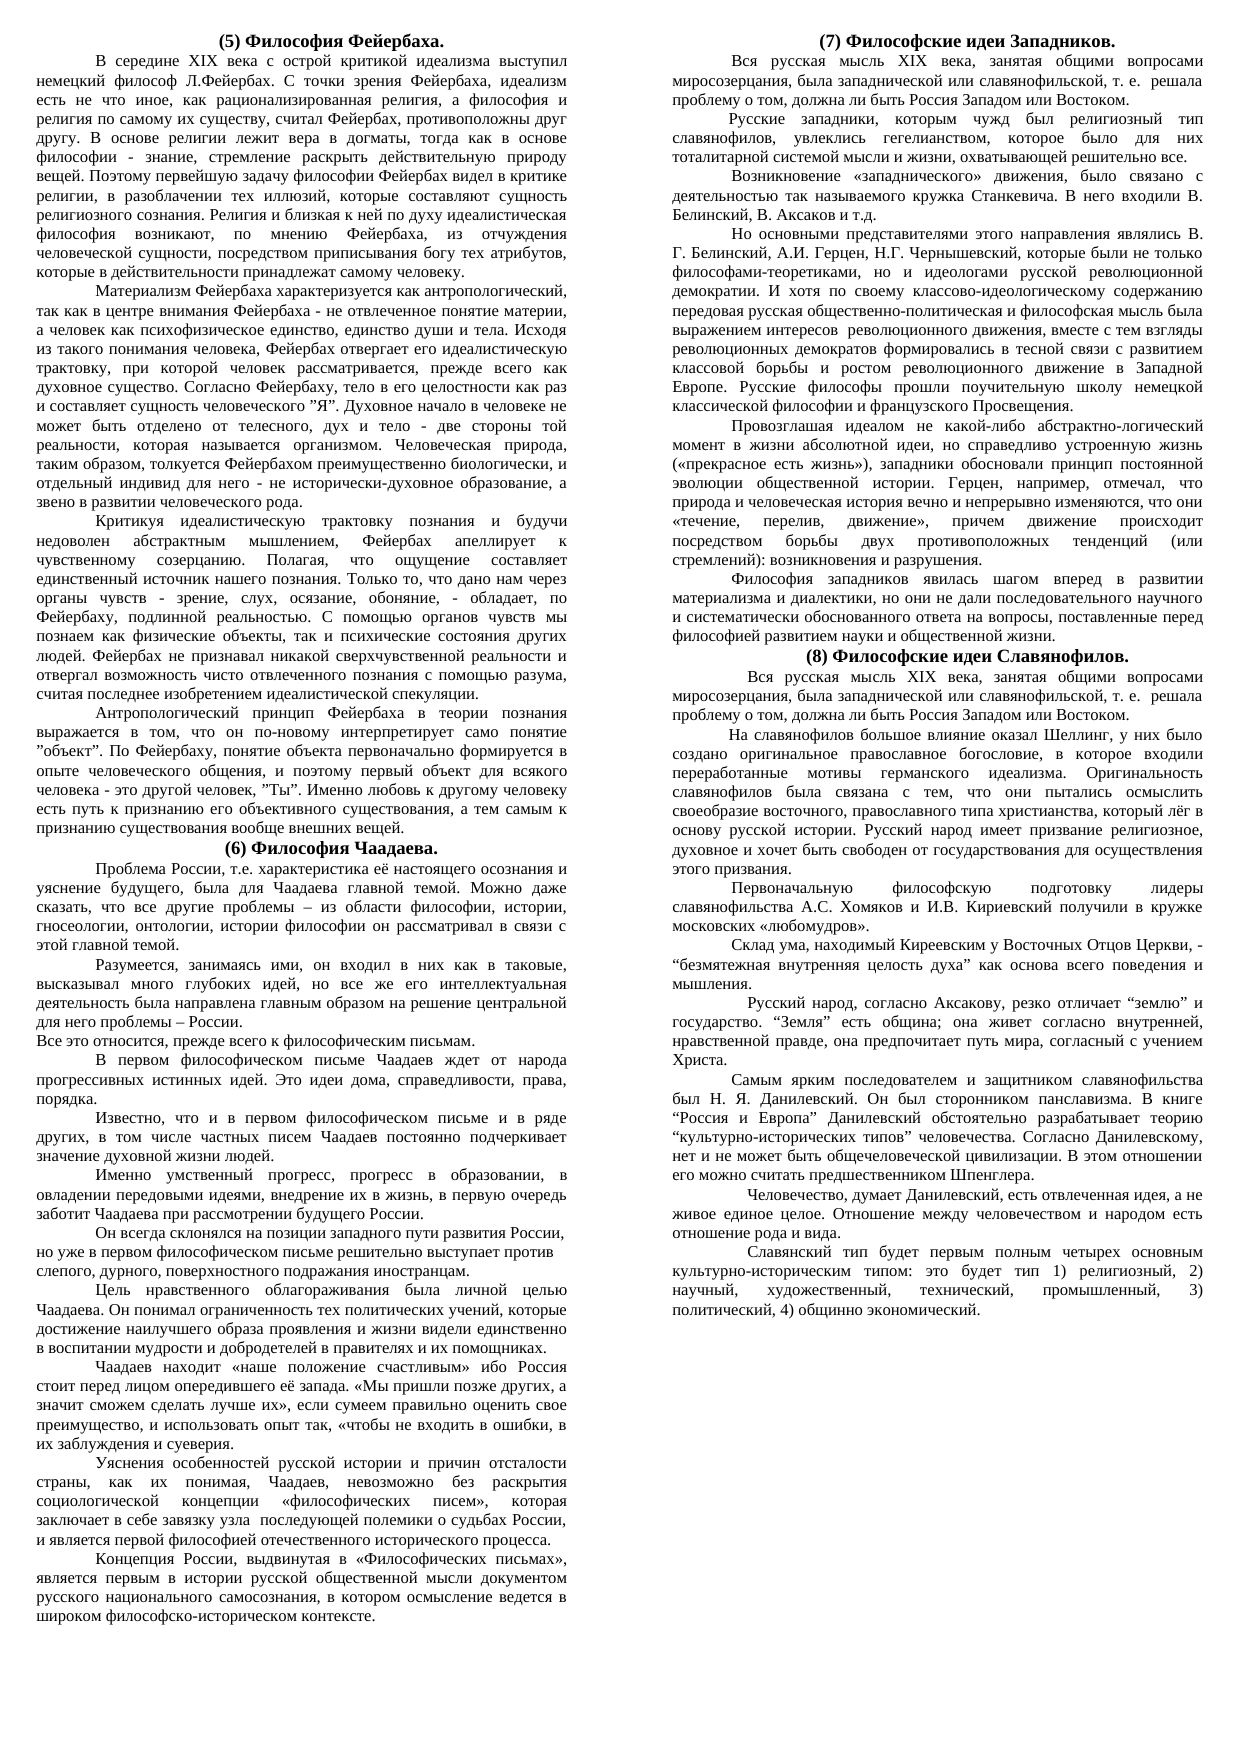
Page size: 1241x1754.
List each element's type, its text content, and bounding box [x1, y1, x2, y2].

text Материализм Фейербаха характеризуется как антропологический, так как в центре внимания Фейербаха - не отвлеченное понятие материи, а человек как психофизическое единство, единство души и тела. Исходя из такого понимания человека, Фейербах отвергает его идеалистическую трактовку, при которой человек рассматривается, прежде всего как духовное существо. Согласно Фейербаху, тело в его целостности как раз и составляет сущность человеческого ”Я”. Духовное начало в человеке не может быть отделено от телесного, дух и тело - две стороны той реальности, которая называется организмом. Человеческая природа, таким образом, толкуется Фейербахом преимущественно биологически, и отдельный индивид для него - не исторически-духовное образование, а звено в развитии человеческого рода. [36, 281, 568, 511]
text Первоначальную философскую подготовку лидеры славянофильства А.С. Хомяков и И.В. Кириевский получили в кружке московских «любомудров». [672, 878, 1203, 935]
text Именно умственный прогресс, прогресс в образовании, в овладении передовыми идеями, внедрение их в жизнь, в первую очередь заботит Чаадаева при рассмотрении будущего России. [36, 1165, 567, 1223]
text Русский народ, согласно Аксакову, резко отличает “землю” и государство. “Земля” есть община; она живет согласно внутренней, нравственной правде, она предпочитает путь мира, согласный с учением Христа. [672, 993, 1203, 1069]
text Русские западники, которым чужд был религиозный тип славянофилов, увлеклись гегелианством, которое было для них тоталитарной системой мысли и жизни, охватывающей решительно все. [672, 109, 1204, 166]
text Критикуя идеалистическую трактовку познания и будучи недоволен абстрактным мышлением, Фейербах апеллирует к чувственному созерцанию. Полагая, что ощущение составляет единственный источник нашего познания. Только то, что дано нам через органы чувств - зрение, слух, осязание, обоняние, - обладает, по Фейербаху, подлинной реальностью. С помощью органов чувств мы познаем как физические объекты, так и психические состояния других людей. Фейербах не признавал никакой сверхчувственной реальности и отвергал возможность чисто отвлеченного познания с помощью разума, считая последнее изобретением идеалистической спекуляции. [36, 511, 568, 703]
text (5) Философия Фейербаха. [36, 29, 567, 51]
text (6) Философия Чаадаева. [36, 837, 567, 858]
text Провозглашая идеалом не какой-либо абстрактно-логический момент в жизни абсолютной идеи, но справедливо устроенную жизнь («прекрасное есть жизнь»), западники обосновали принцип постоянной эволюции общественной истории. Герцен, например, отмечал, что природа и человеческая история вечно и непрерывно изменяются, что они «течение, перелив, движение», причем движение происходит посредством борьбы двух противоположных тенденций (или стремлений): возникновения и разрушения. [672, 415, 1203, 569]
text (8) Философские идеи Славянофилов. [672, 645, 1203, 667]
text Цель нравственного облагораживания была личной целью Чаадаева. Он понимал ограниченность тех политических учений, которые достижение наилучшего образа проявления и жизни видели единственно в воспитании мудрости и добродетелей в правителях и их помощниках. [36, 1280, 567, 1357]
text Известно, что и в первом философическом письме и в ряде других, в том числе частных писем Чаадаев постоянно подчеркивает значение духовной жизни людей. [36, 1108, 567, 1165]
text Все это относится, прежде всего к философическим письмам. [36, 1031, 567, 1050]
text Человечество, думает Данилевский, есть отвлеченная идея, а не живое единое целое. Отношение между человечеством и народом есть отношение рода и вида. [672, 1184, 1203, 1242]
text Славянский тип будет первым полным четырех основным культурно-историческим типом: это будет тип 1) религиозный, 2) научный, художественный, технический, промышленный, 3) политический, 4) общинно экономический. [672, 1242, 1203, 1318]
text Разумеется, занимаясь ими, он входил в них как в таковые, высказывал много глубоких идей, но все же его интеллектуальная деятельность была направлена главным образом на решение центральной для него проблемы – России. [36, 954, 567, 1031]
text Уяснения особенностей русской истории и причин отсталости страны, как их понимая, Чаадаев, невозможно без раскрытия социологической концепции «философических писем», которая заключает в себе завязку узла последующей полемики о судьбах России, и является первой философией отечественного исторического процесса. [36, 1453, 567, 1548]
text Склад ума, находимый Киреевским у Восточных Отцов Церкви, - “безмятежная внутренняя целость духа” как основа всего поведения и мышления. [672, 935, 1203, 993]
text Чаадаев находит «наше положение счастливым» ибо Россия стоит перед лицом опередившего её запада. «Мы пришли позже других, а значит сможем сделать лучше их», если сумеем правильно оценить свое преимущество, и использовать опыт так, «чтобы не входить в ошибки, в их заблуждения и суеверия. [36, 1357, 567, 1453]
text Он всегда склонялся на позиции западного пути развития России, но уже в первом философическом письме решительно выступает против слепого, дурного, поверхностного подражания иностранцам. [36, 1223, 567, 1280]
text В середине XIX века с острой критикой идеализма выступил немецкий философ Л.Фейербах. С точки зрения Фейербаха, идеализм есть не что иное, как рационализированная религия, а философия и религия по самому их существу, считал Фейербах, противоположны друг другу. В основе религии лежит вера в догматы, тогда как в основе философии - знание, стремление раскрыть действительную природу вещей. Поэтому первейшую задачу философии Фейербах видел в критике религии, в разоблачении тех иллюзий, которые составляют сущность религиозного сознания. Религия и близкая к ней по духу идеалистическая философия возникают, по мнению Фейербаха, из отчуждения человеческой сущности, посредством приписывания богу тех атрибутов, которые в действительности принадлежат самому человеку. [36, 51, 568, 281]
text Вся русская мыcль XIX векa, занятая общими вопросами миросозерцания, была западнической или славянофильской, т. е. решала проблему о том, должна ли быть Россия Западом или Востоком. [672, 51, 1203, 109]
text В первом философическом письме Чаадаев ждет от народа прогрессивных истинных идей. Это идеи дома, справедливости, права, порядка. [36, 1050, 567, 1108]
text Возникновение «западнического» движения, было связано с деятельностью так называемого кружка Станкевича. В него входили В. Белинский, В. Аксаков и т.д. [672, 166, 1203, 224]
text Но основными представителями этого направления являлись В. Г. Белинский, А.И. Герцен, Н.Г. Чернышевский, которые были не только философами-теоретиками, но и идеологами русской революционной демократии. И хотя по своему классово-идеологическому содержанию передовая русская общественно-политическая и философская мысль была выражением интересов революционного движения, вместе с тем взгляды революционных демократов формировались в тесной связи с развитием классовой борьбы и ростом революционного движение в Западной Европе. Русские философы прошли поучительную школу немецкой классической философии и французского Просвещения. [672, 224, 1203, 415]
text Антропологический принцип Фейербаха в теории познания выражается в том, что он по-новому интерпретирует само понятие ”объект”. По Фейербаху, понятие объекта первоначально формируется в опыте человеческого общения, и поэтому первый объект для всякого человека - это другой человек, ”Ты”. Именно любовь к другому человеку есть путь к признанию его объективного существования, а тем самым к признанию существования вообще внешних вещей. [36, 703, 568, 837]
text Вся русская мыcль XIX векa, занятая общими вопросами миросозерцания, была западнической или славянофильской, т. е. решала проблему о том, должна ли быть Россия Западом или Востоком. [672, 667, 1203, 724]
text Философия западников явилась шагом вперед в развитии материализма и диалектики, но они не дали последовательного научного и систематически обоснованного ответа на вопросы, поставленные перед философией развитием науки и общественной жизни. [672, 569, 1203, 645]
text (7) Философские идеи Западников. [672, 29, 1203, 51]
text Проблема России, т.е. характеристика её настоящего осознания и уяснение будущего, была для Чаадаева главной темой. Можно даже сказать, что все другие проблемы – из области философии, истории, гносеологии, онтологии, истории философии он рассматривал в связи с этой главной темой. [36, 858, 567, 954]
text Концепция России, выдвинутая в «Философических письмах», является первым в истории русской общественной мысли документом русского национального самосознания, в котором осмысление ведется в широком философско-историческом контексте. [36, 1548, 567, 1625]
text Самым ярким последователем и защитником славянофильства был Н. Я. Данилевский. Он был сторонником панславизма. В книге “Россия и Европа” Данилевский обстоятельно разрабатывает теорию “культурно-исторических типов” человечества. Согласно Данилевскому, нет и не может быть общечеловеческой цивилизации. В этом отношении его можно считать предшественником Шпенглера. [672, 1069, 1203, 1184]
text На славянофилов большое влияние оказал Шеллинг, у них было создано оригинальное православное богословие, в которое входили переработанные мотивы германского идеализма. Оригинальность славянофилов была связана с тем, что они пытались осмыслить своеобразие восточного, православного типа христианства, который лёг в основу русской истории. Русский народ имеет призвание религиозное, духовное и хочет быть свободен от государствования для осуществления этого призвания. [672, 724, 1203, 878]
